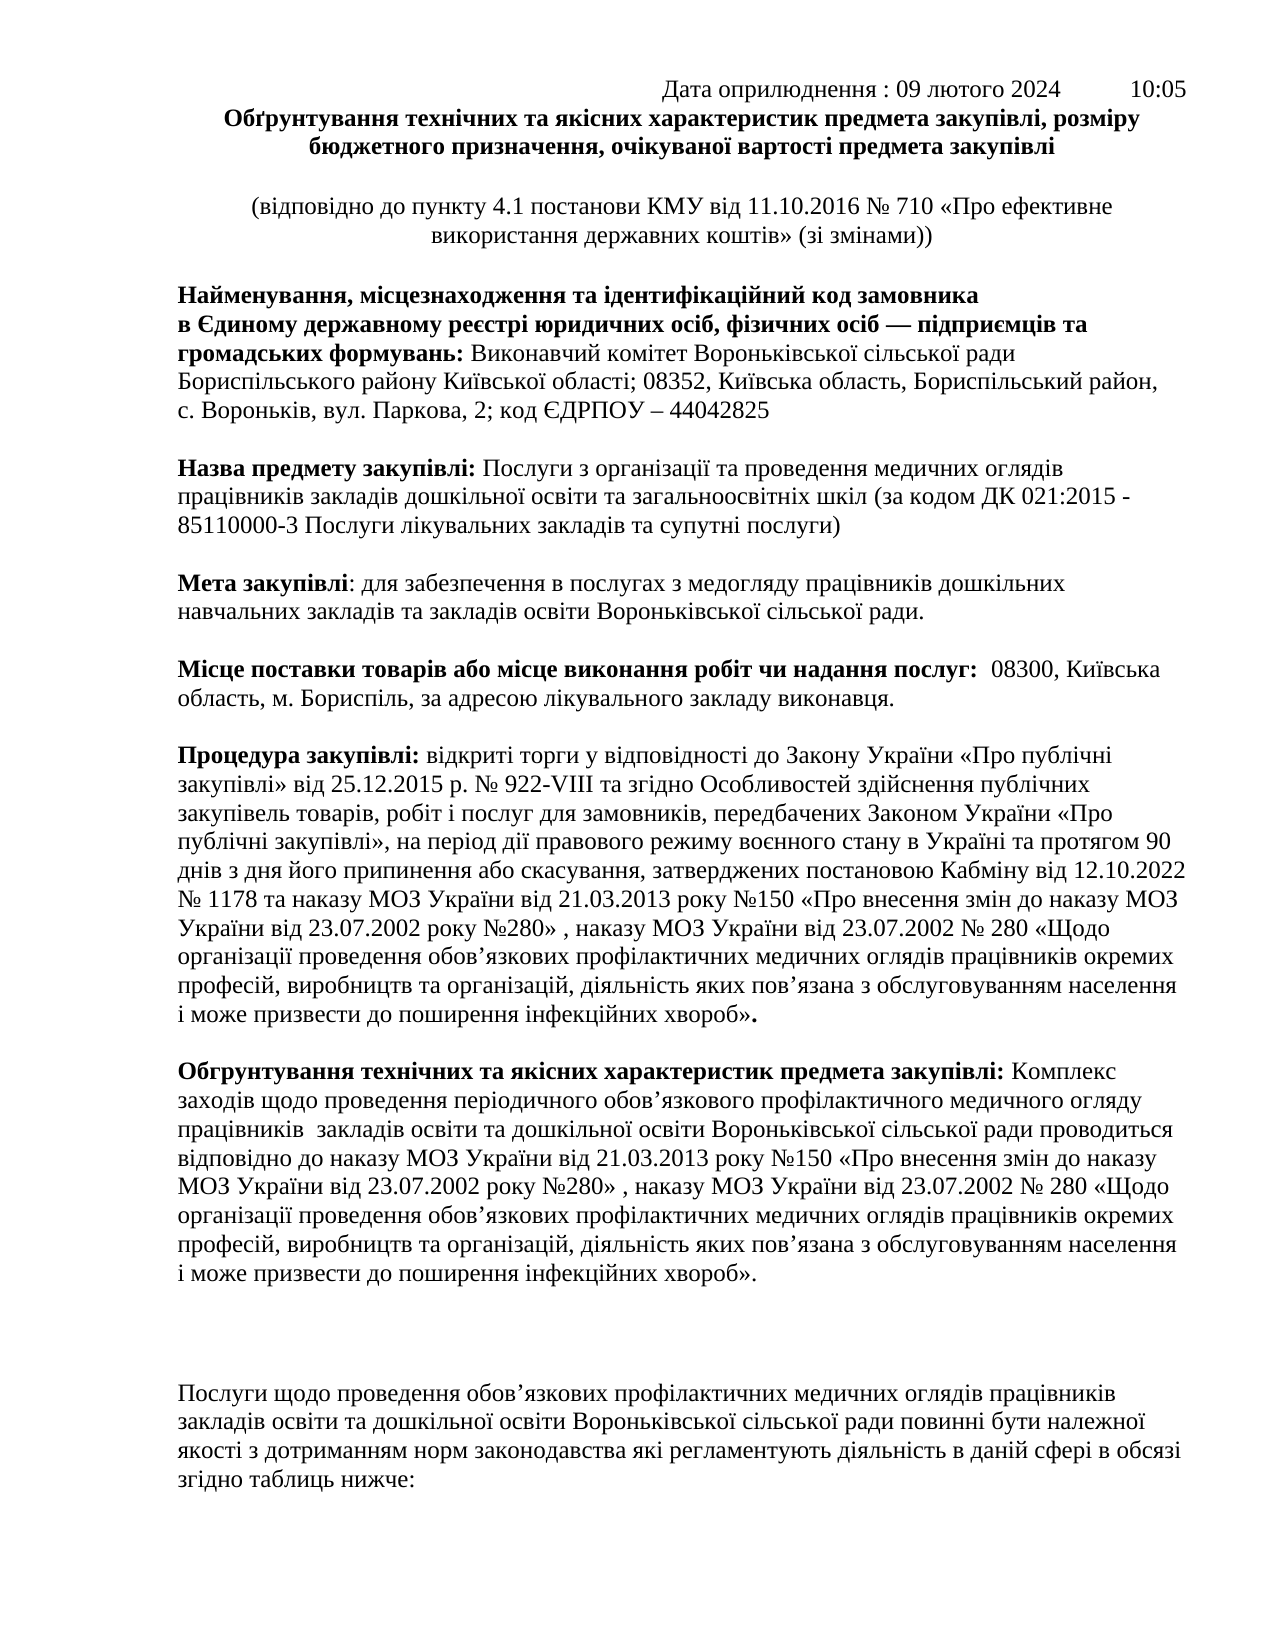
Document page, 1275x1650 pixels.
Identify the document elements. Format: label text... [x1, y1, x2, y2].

text Місце поставки товарів або місце виконання робіт чи надання послуг: 08300, Київська область, м. Бориспіль, за адресою лікувального закладу виконавця. [177, 654, 1186, 711]
text Дата оприлюднення : 09 лютого 2024 10:05 [177, 74, 1186, 103]
text Назва предмету закупівлі: Послуги з організації та проведення медичних оглядів працівників закладів дошкільної освіти та загальноосвітніх шкіл (за кодом ДК 021:2015 - 85110000-3 Послуги лікувальних закладів та супутні послуги) [177, 453, 1186, 539]
text Послуги щодо проведення обов’язкових профілактичних медичних оглядів працівників закладів освіти та дошкільної освіти Вороньківської сільської ради повинні бути належної якості з дотриманням норм законодавства які регламентують діяльність в даній сфері в обсязі згідно таблиць нижче: [177, 1378, 1186, 1493]
text Мета закупівлі: для забезпечення в послугах з медогляду працівників дошкільних навчальних закладів та закладів освіти Вороньківської сільської ради. [177, 568, 1186, 625]
text Найменування, місцезнаходження та ідентифікаційний код замовника в Єдиному державному реєстрі юридичних осіб, фізичних осіб — підприємців та громадських формувань: Виконавчий комітет Вороньківської сільської ради Бориспільського району Київської області; 08352, Київська область, Бориспільський район, с. Вороньків, вул. Паркова, 2; код ЄДРПОУ – 44042825 [177, 280, 1186, 424]
text Обгрунтування технічних та якісних характеристик предмета закупівлі: Комплекс заходів щодо проведення періодичного обов’язкового профілактичного медичного огляду працівників закладів освіти та дошкільної освіти Вороньківської сільської ради проводиться відповідно до наказу МОЗ України від 21.03.2013 року №150 «Про внесення змін до наказу МОЗ України від 23.07.2002 року №280» , наказу МОЗ України від 23.07.2002 № 280 «Щодо організації проведення обов’язкових профілактичних медичних оглядів працівників окремих професій, виробництв та організацій, діяльність яких пов’язана з обслуговуванням населення і може призвести до поширення інфекційних хвороб». [177, 1056, 1186, 1286]
text (відповідно до пункту 4.1 постанови КМУ від 11.10.2016 № 710 «Про ефективне використання державних коштів» (зі змінами)) [177, 191, 1186, 249]
text Процедура закупівлі: відкриті торги у відповідності до Закону України «Про публічні закупівлі» від 25.12.2015 р. № 922-VIII та згідно Особливостей здійснення публічних закупівель товарів, робіт і послуг для замовників, передбачених Законом України «Про публічні закупівлі», на період дії правового режиму воєнного стану в Україні та протягом 90 днів з дня його припинення або скасування, затверджених постановою Кабміну від 12.10.2022 № 1178 та наказу МОЗ України від 21.03.2013 року №150 «Про внесення змін до наказу МОЗ України від 23.07.2002 року №280» , наказу МОЗ України від 23.07.2002 № 280 «Щодо організації проведення обов’язкових профілактичних медичних оглядів працівників окремих професій, виробництв та організацій, діяльність яких пов’язана з обслуговуванням населення і може призвести до поширення інфекційних хвороб». [177, 740, 1186, 1028]
text Обґрунтування технічних та якісних характеристик предмета закупівлі, розміру бюджетного призначення, очікуваної вартості предмета закупівлі [177, 103, 1186, 160]
